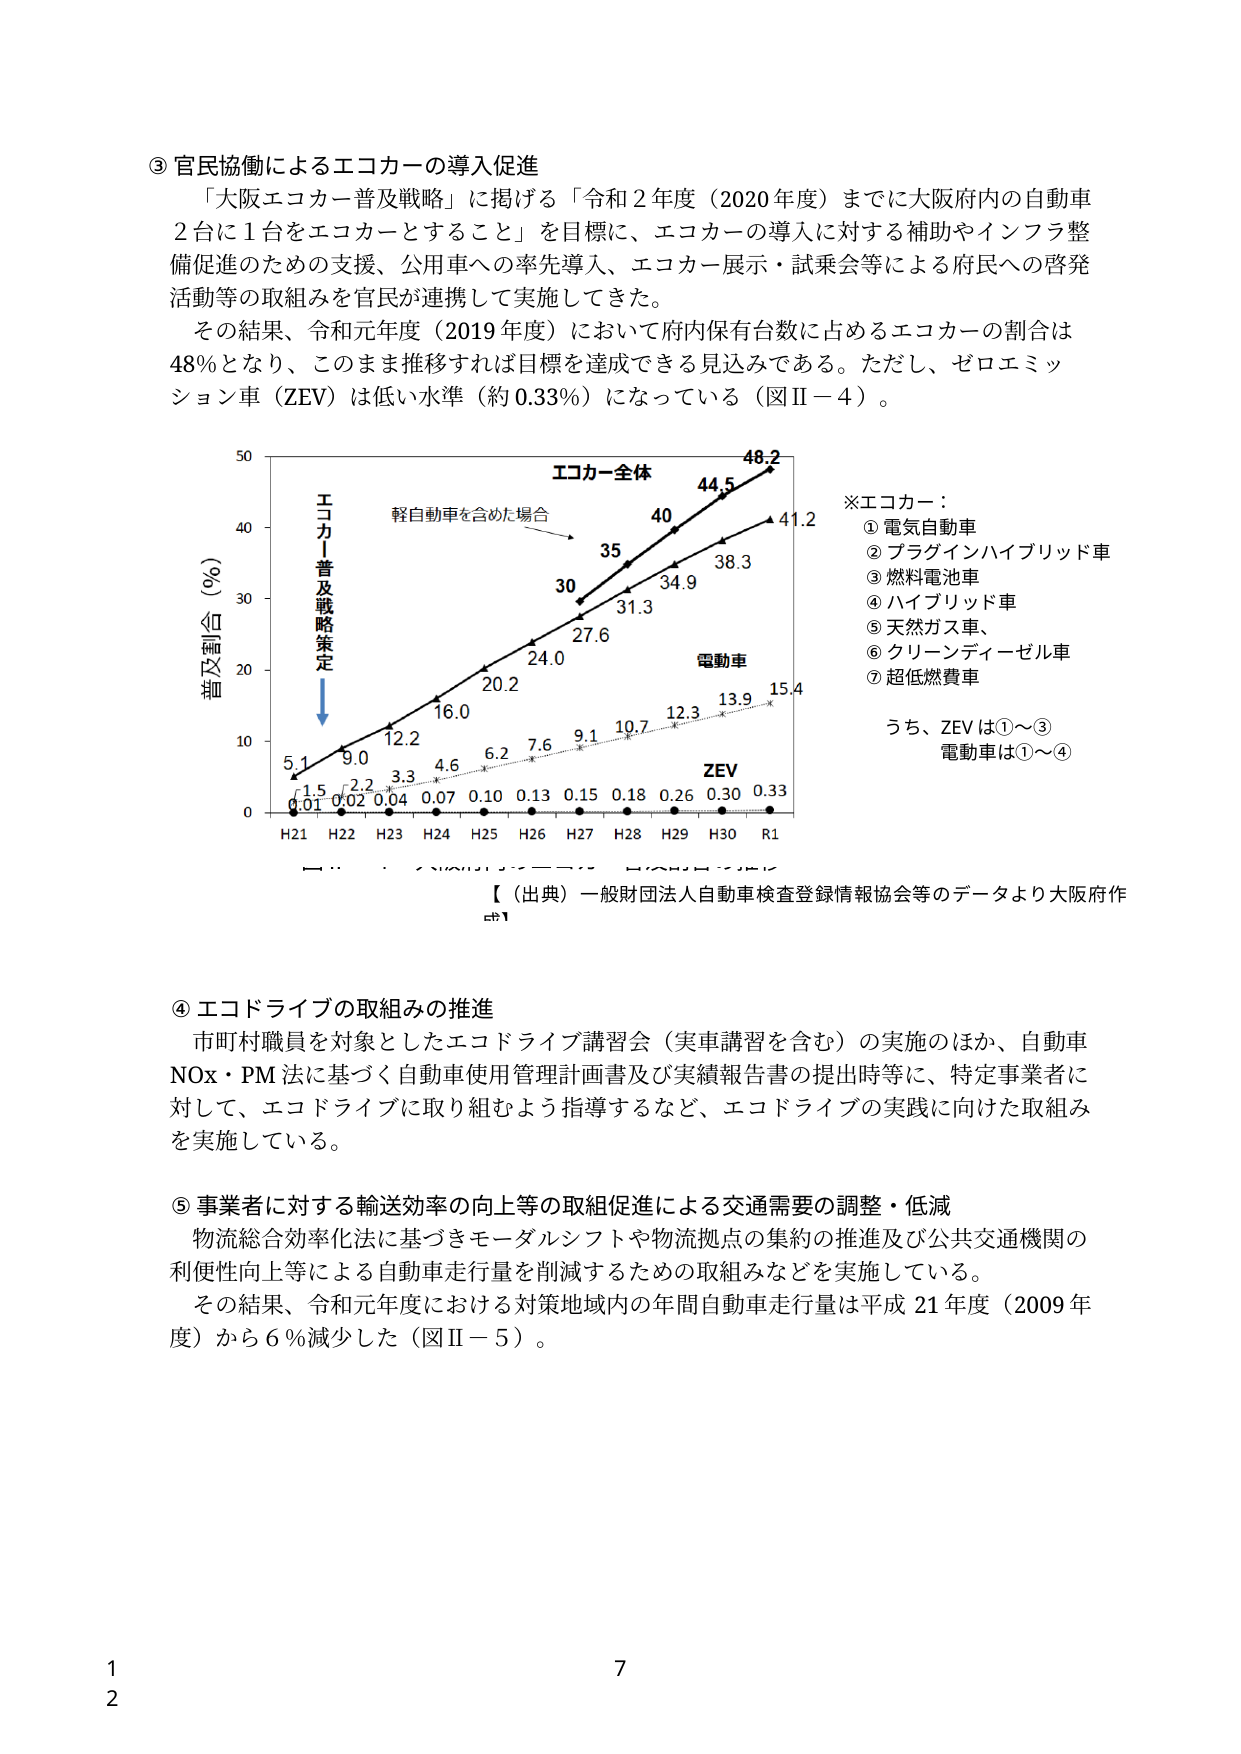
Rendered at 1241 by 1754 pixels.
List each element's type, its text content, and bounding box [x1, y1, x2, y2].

text ④エコドライブの取組みの推進 [148, 991, 1092, 1024]
text 物流総合効率化法に基づきモーダルシフトや物流拠点の集約の推進及び公共交通機関の利便性向上等による自動車走行量を削減するための取組みなどを実施している。 [169, 1221, 1092, 1287]
text その結果、令和元年度における対策地域内の年間自動車走行量は平成21年度（2009年度）から６％減少した（図Ⅱ－５）。 [169, 1287, 1092, 1353]
text 「大阪エコカー普及戦略」に掲げる「令和２年度（2020年度）までに大阪府内の自動車２台に１台をエコカーとすること」を目標に、エコカーの導入に対する補助やインフラ整備促進のための支援、公用車への率先導入、エコカー展示・試乗会等による府民への啓発活動等の取組みを官民が連携して実施してきた。 [169, 181, 1092, 313]
picture [178, 418, 829, 867]
text ⑤事業者に対する輸送効率の向上等の取組促進による交通需要の調整・低減 [148, 1188, 1092, 1221]
text ③官民協働によるエコカーの導入促進 [148, 148, 1092, 181]
text 市町村職員を対象としたエコドライブ講習会（実車講習を含む）の実施のほか、自動車NOx・PM法に基づく自動車使用管理計画書及び実績報告書の提出時等に、特定事業者に対して、エコドライブに取り組むよう指導するなど、エコドライブの実践に向けた取組みを実施している。 [169, 1024, 1092, 1156]
text その結果、令和元年度（2019年度）において府内保有台数に占めるエコカーの割合は48％となり、このまま推移すれば目標を達成できる見込みである。ただし、ゼロエミッション車（ZEV）は低い水準（約0.33％）になっている（図Ⅱ－４）。 [169, 313, 1092, 412]
